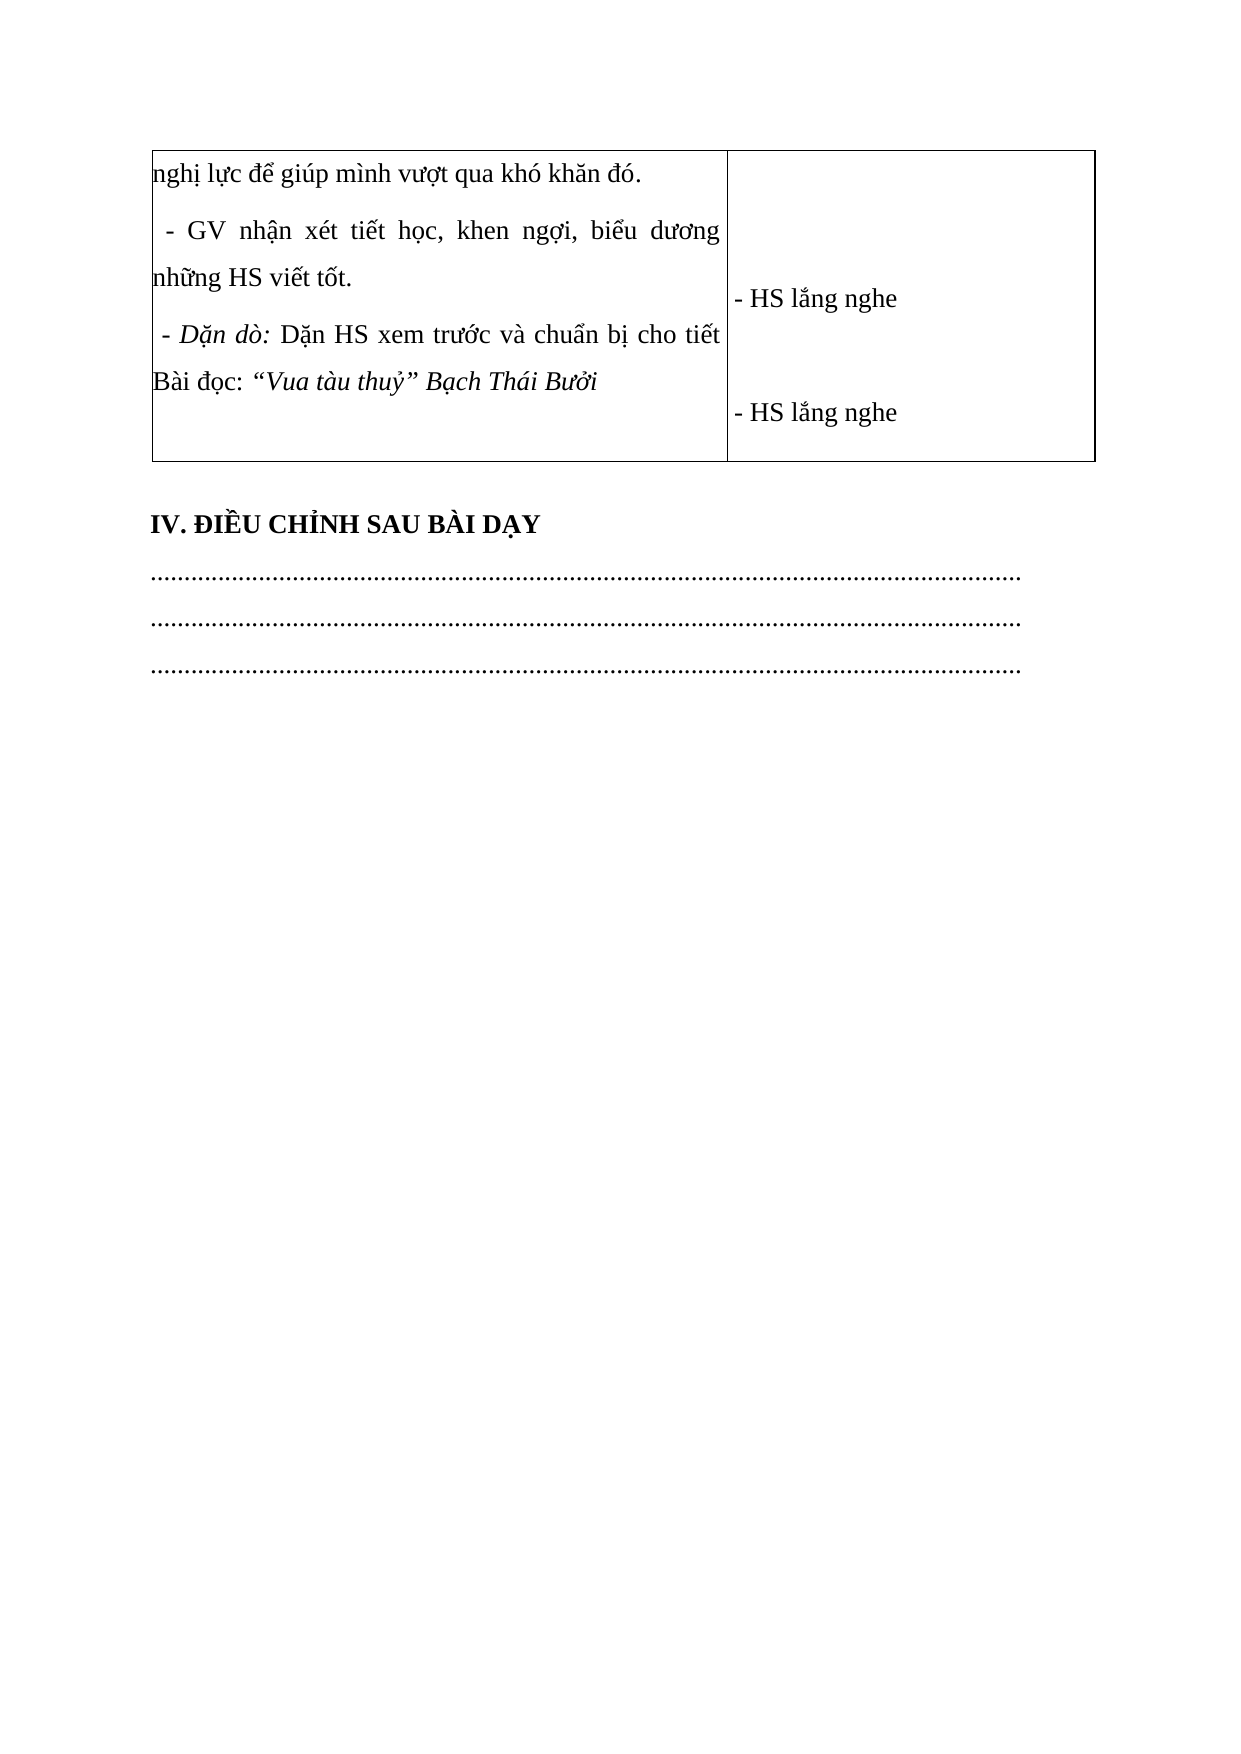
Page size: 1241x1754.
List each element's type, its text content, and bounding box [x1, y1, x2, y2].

text ................................................................................................................................. [150, 648, 1090, 679]
text IV. ĐIỀU CHỈNH SAU BÀI DẠY [150, 508, 1090, 539]
text ................................................................................................................................. [150, 555, 1090, 586]
text ................................................................................................................................. [150, 602, 1090, 633]
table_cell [728, 151, 1094, 461]
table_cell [153, 151, 727, 461]
